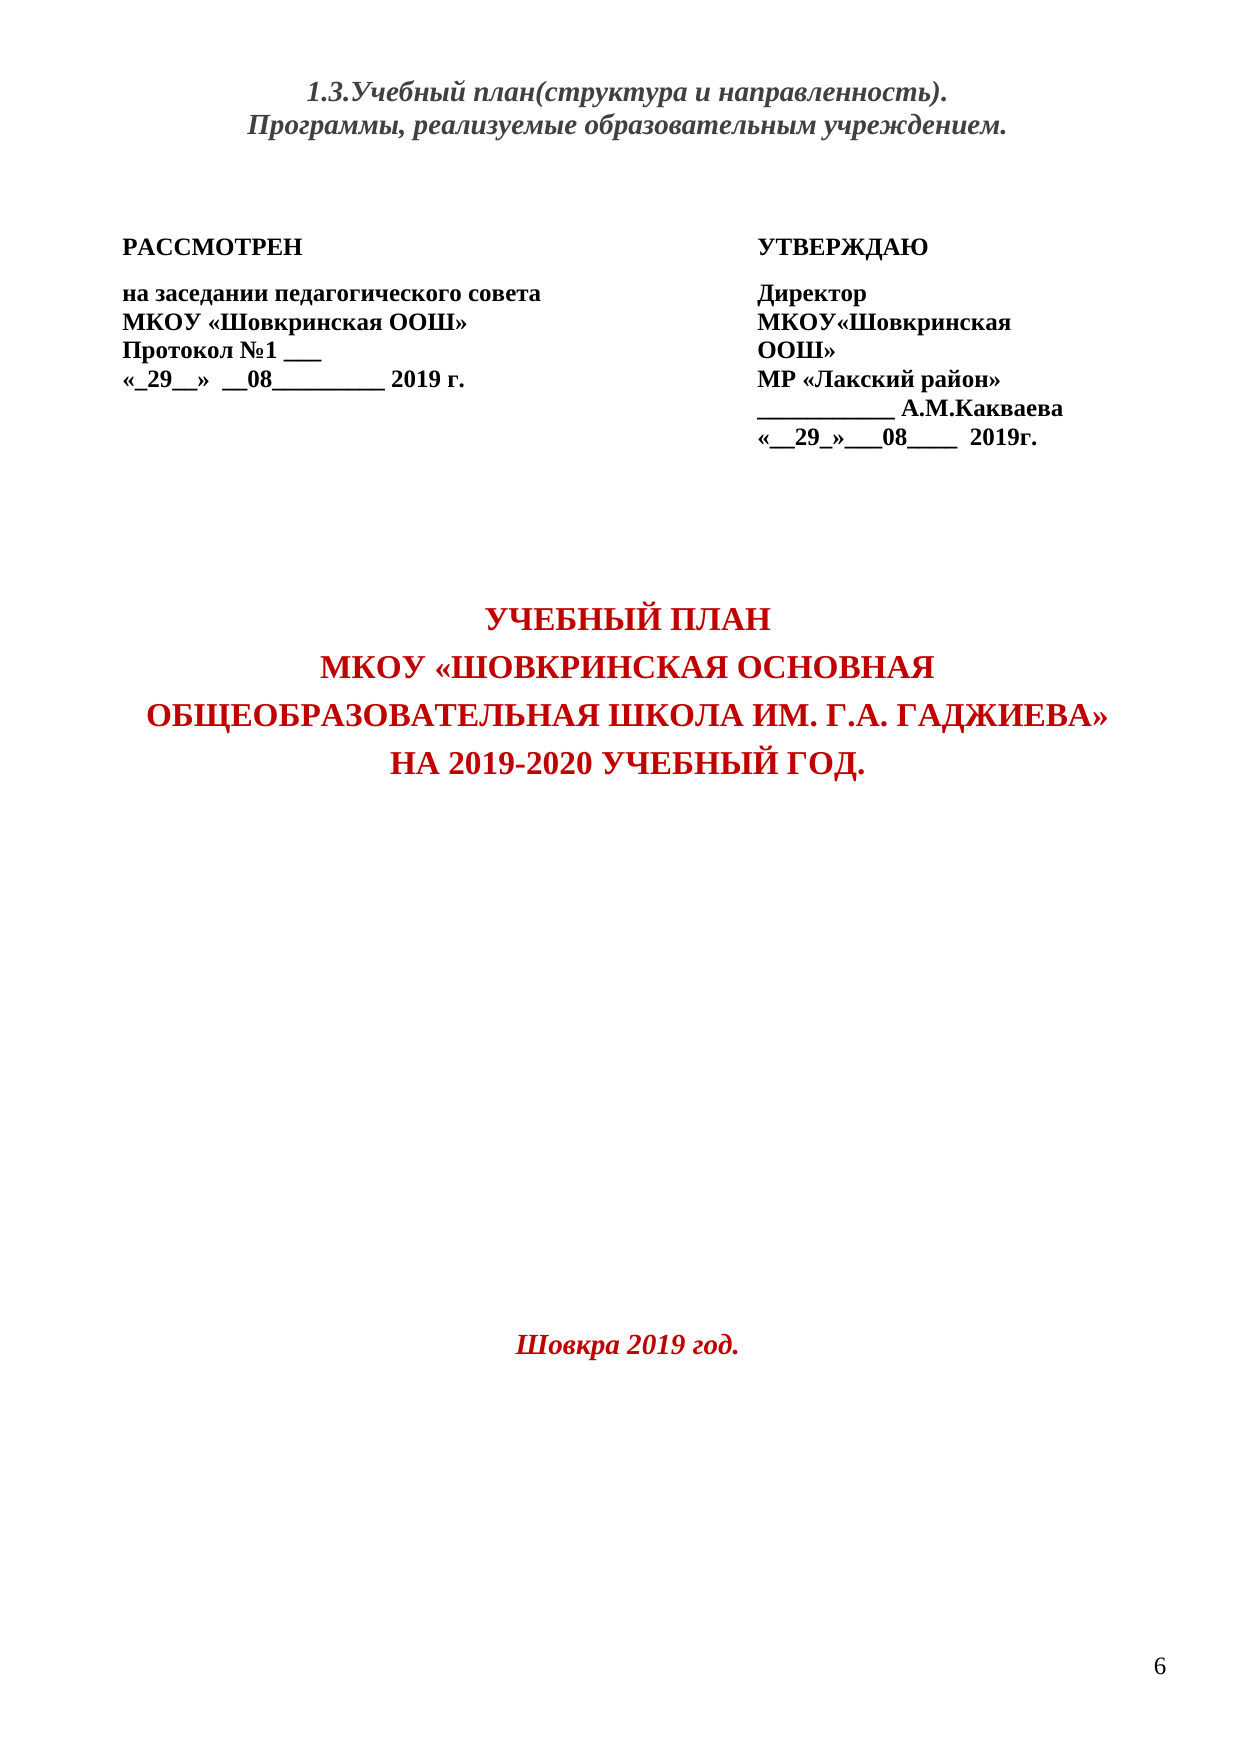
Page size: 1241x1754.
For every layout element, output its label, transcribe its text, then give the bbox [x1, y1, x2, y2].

table_header УТВЕРЖДАЮ [757, 232, 1067, 278]
table_header РАССМОТРЕН [122, 232, 757, 278]
table_cell на заседании педагогического совета МКОУ «Шовкринская ООШ» Протокол №1 ___ «_29__» __08_________ 2019 г. [122, 278, 757, 497]
title 1.3.Учебный план(структура и направленность). [89, 74, 1166, 107]
title Программы, реализуемые образовательным учреждением. [89, 107, 1166, 141]
text МКОУ «ШОВКРИНСКАЯ ОСНОВНАЯ [89, 640, 1166, 688]
text ОБЩЕОБРАЗОВАТЕЛЬНАЯ ШКОЛА ИМ. Г.А. ГАДЖИЕВА» [89, 688, 1166, 736]
table_cell Директор МКОУ«Шовкринская ООШ» МР «Лакский район» ___________ А.М.Какваева «__29_»___08____ 2019г. [757, 278, 1067, 497]
text Шовкра 2019 год. [89, 1327, 1166, 1361]
text УЧЕБНЫЙ ПЛАН [89, 592, 1166, 640]
text НА 2019-2020 УЧЕБНЫЙ ГОД. [89, 736, 1166, 784]
